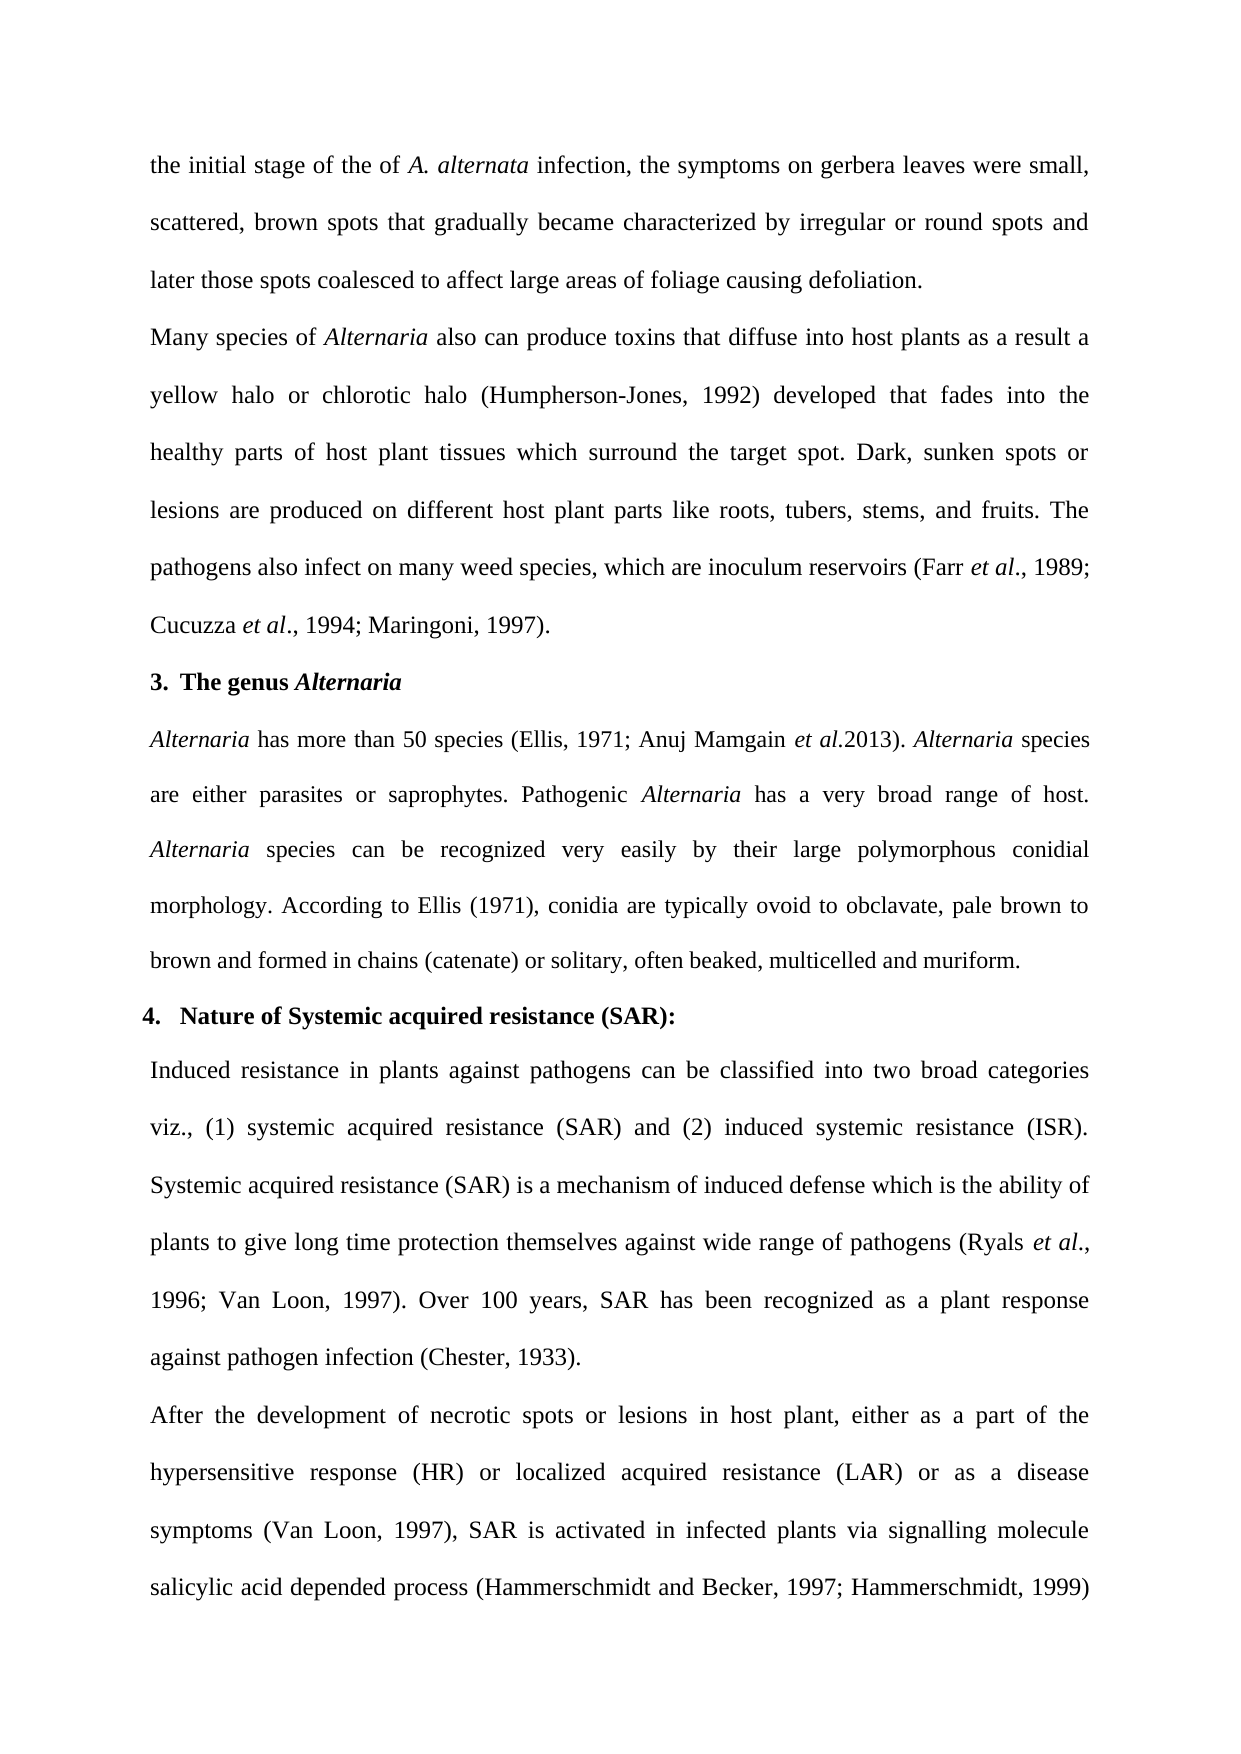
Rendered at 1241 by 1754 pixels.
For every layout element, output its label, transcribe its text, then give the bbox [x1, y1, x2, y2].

list Nature of Systemic acquired resistance (SAR): [142, 1001, 1090, 1030]
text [150, 150, 1090, 294]
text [150, 1400, 1090, 1601]
text Many species of Alternaria also can produce toxins that diffuse into host plants as a result a yellow halo or chlorotic halo (Humpherson-Jones, 1992) developed that fades into the healthy parts of host plant tissues which surround the target spot. Dark, sunken spots or lesions are produced on different host plant parts like roots, tubers, stems, and fruits. The pathogens also infect on many weed species, which are inoculum reservoirs (Farr et al., 1989; Cucuzza et al., 1994; Maringoni, 1997). [150, 322, 1090, 639]
text Induced resistance in plants against pathogens can be classified into two broad categories viz., (1) systemic acquired resistance (SAR) and (2) induced systemic resistance (ISR). Systemic acquired resistance (SAR) is a mechanism of induced defense which is the ability of plants to give long time protection themselves against wide range of pathogens (Ryals et al., 1996; Van Loon, 1997). Over 100 years, SAR has been recognized as a plant response against pathogen infection (Chester, 1933). [150, 1055, 1090, 1371]
list The genus Alternaria [150, 667, 1090, 696]
text Alternaria has more than 50 species (Ellis, 1971; Anuj Mamgain et al.2013). Alternaria species are either parasites or saprophytes. Pathogenic Alternaria has a very broad range of host. Alternaria species can be recognized very easily by their large polymorphous conidial morphology. According to Ellis (1971), conidia are typically ovoid to obclavate, pale brown to brown and formed in chains (catenate) or solitary, often beaked, multicelled and muriform. [150, 725, 1090, 973]
